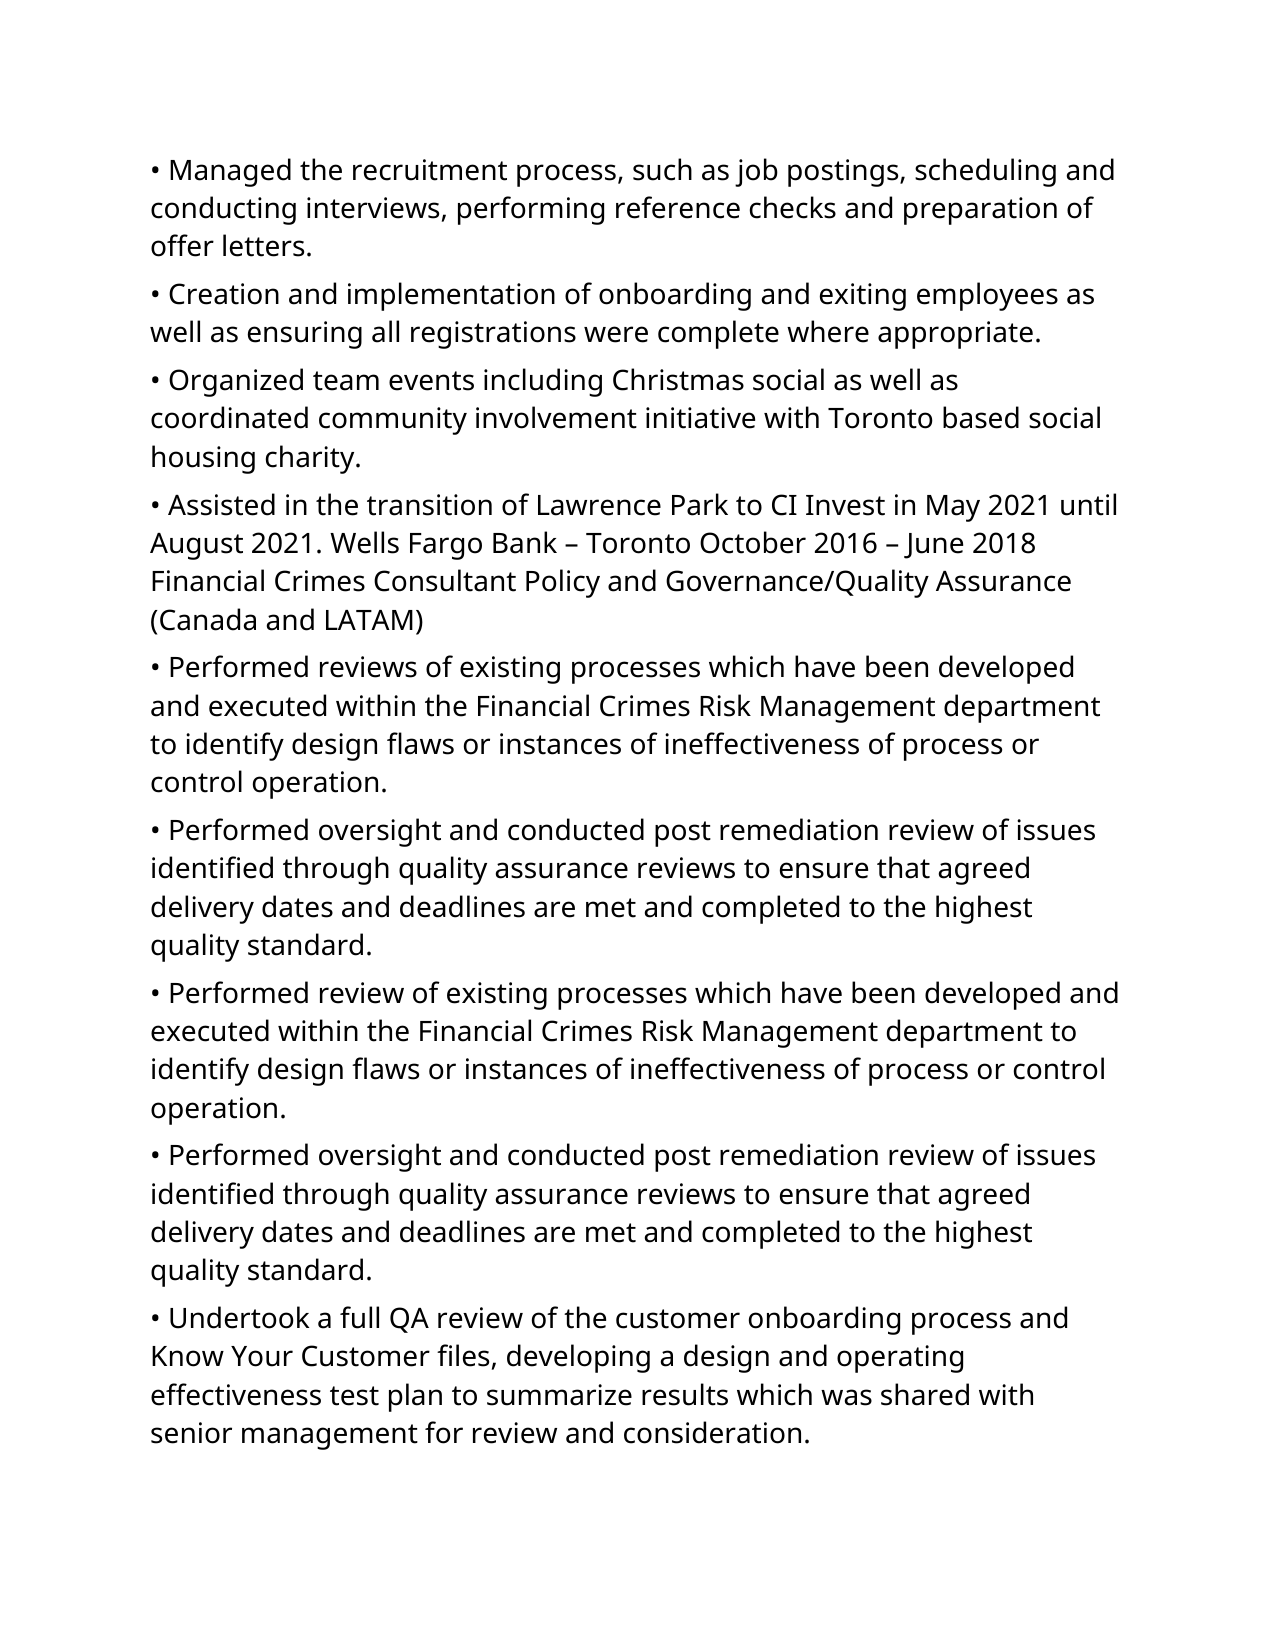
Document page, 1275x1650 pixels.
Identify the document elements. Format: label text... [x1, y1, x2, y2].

text • Performed review of existing processes which have been developed and executed within the Financial Crimes Risk Management department to identify design flaws or instances of ineffectiveness of process or control operation. [150, 973, 1125, 1126]
text • Organized team events including Christmas social as well as coordinated community involvement initiative with Toronto based social housing charity. [150, 360, 1125, 475]
text • Assisted in the transition of Lawrence Park to CI Invest in May 2021 until August 2021. Wells Fargo Bank – Toronto October 2016 – June 2018 Financial Crimes Consultant Policy and Governance/Quality Assurance (Canada and LATAM) [150, 485, 1125, 638]
text • Performed reviews of existing processes which have been developed and executed within the Financial Crimes Risk Management department to identify design flaws or instances of ineffectiveness of process or control operation. [150, 647, 1125, 801]
text • Performed oversight and conducted post remediation review of issues identified through quality assurance reviews to ensure that agreed delivery dates and deadlines are met and completed to the highest quality standard. [150, 1136, 1125, 1289]
text • Performed oversight and conducted post remediation review of issues identified through quality assurance reviews to ensure that agreed delivery dates and deadlines are met and completed to the highest quality standard. [150, 810, 1125, 963]
text • Undertook a full QA review of the customer onboarding process and Know Your Customer files, developing a design and operating effectiveness test plan to summarize results which was shared with senior management for review and consideration. [150, 1298, 1125, 1452]
text • Managed the recruitment process, such as job postings, scheduling and conducting interviews, performing reference checks and preparation of offer letters. [150, 150, 1125, 265]
text • Creation and implementation of onboarding and exiting employees as well as ensuring all registrations were complete where appropriate. [150, 274, 1125, 351]
